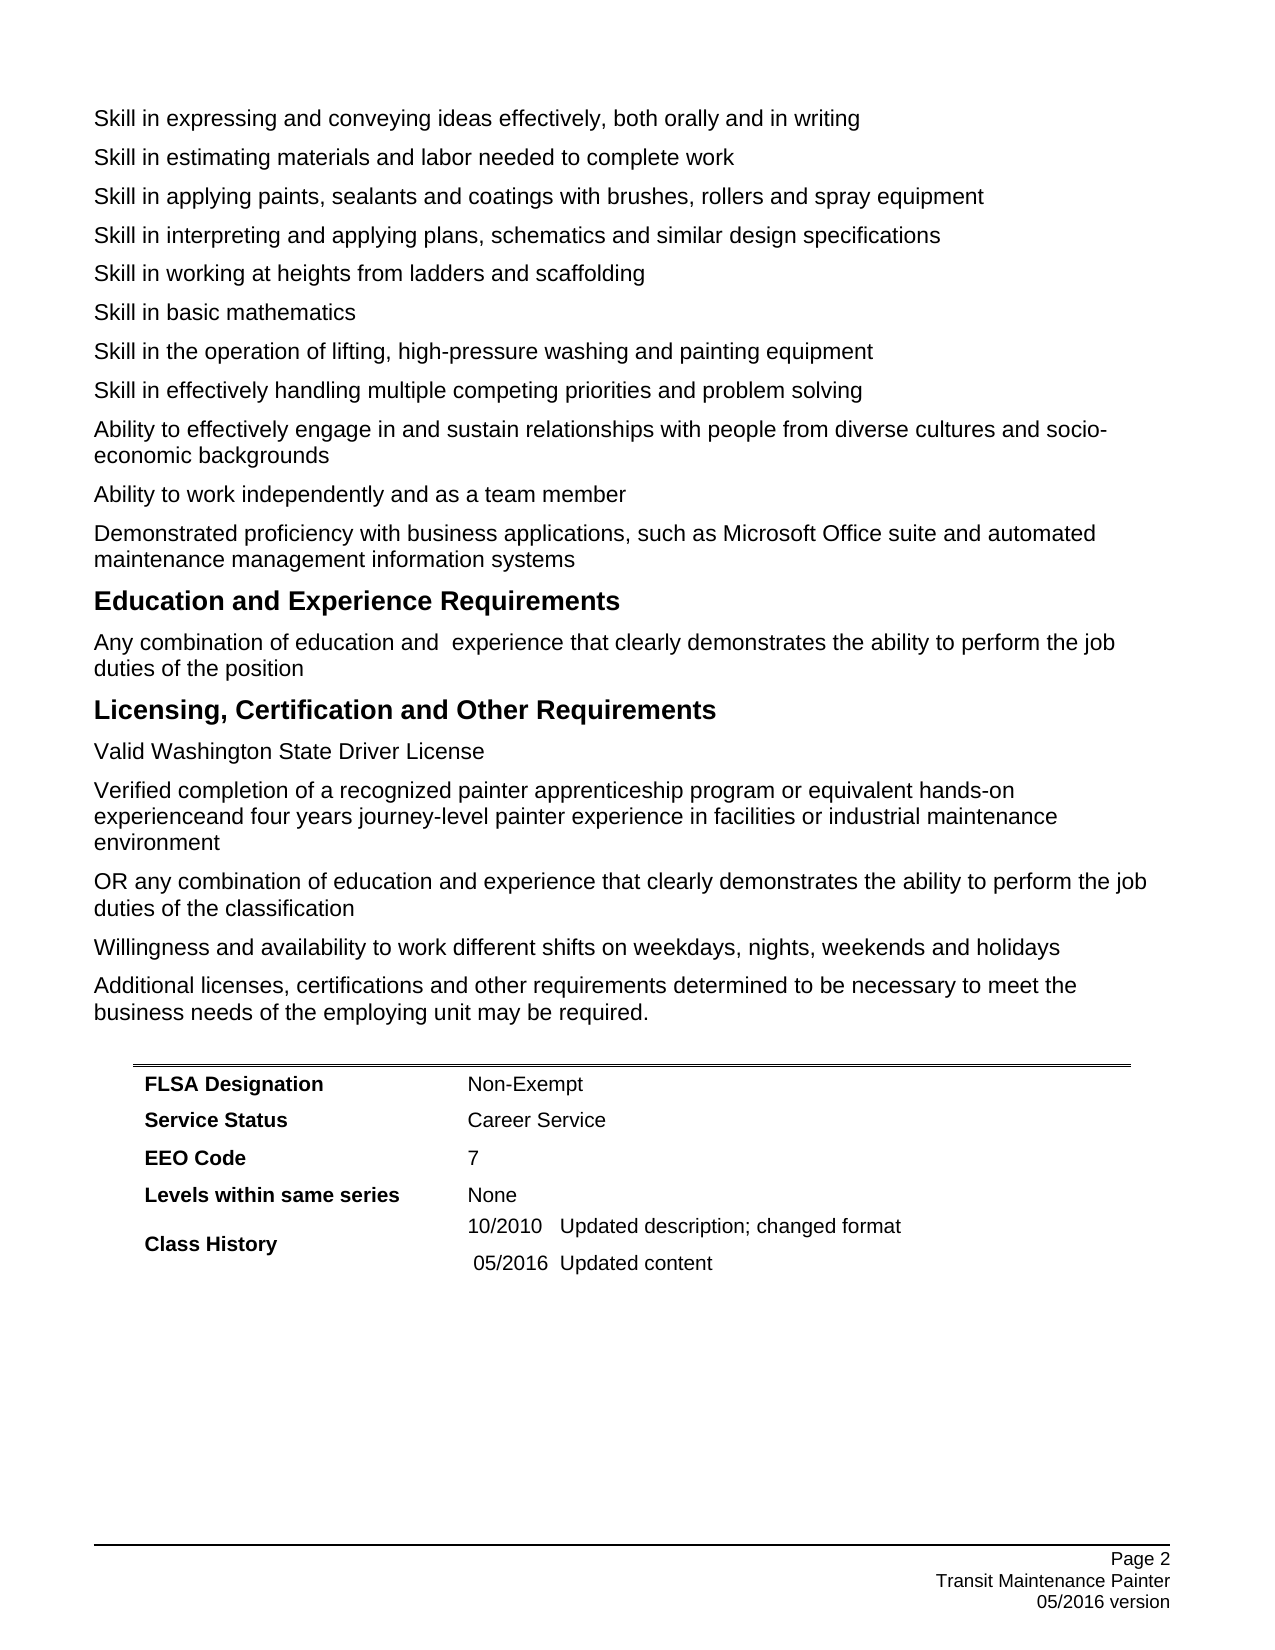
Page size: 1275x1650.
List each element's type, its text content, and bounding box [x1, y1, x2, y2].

table_cell Service Status [133, 1101, 456, 1139]
text Skill in effectively handling multiple competing priorities and problem solving [94, 377, 1170, 403]
text OR any combination of education and experience that clearly demonstrates the ability to perform the job duties of the classification [94, 868, 1170, 921]
table_cell EEO Code [133, 1139, 456, 1176]
text Skill in applying paints, sealants and coatings with brushes, rollers and spray equipment [94, 183, 1170, 209]
text Licensing, Certification and Other Requirements [94, 694, 1170, 725]
text Skill in interpreting and applying plans, schematics and similar design specifications [94, 222, 1170, 248]
text Any combination of education and experience that clearly demonstrates the ability to perform the job duties of the position [94, 629, 1170, 682]
text Skill in expressing and conveying ideas effectively, both orally and in writing [94, 105, 1170, 131]
table_header Non-Exempt [456, 1067, 1131, 1101]
text Skill in the operation of lifting, high-pressure washing and painting equipment [94, 338, 1170, 364]
text Willingness and availability to work different shifts on weekdays, nights, weekends and holidays [94, 933, 1170, 960]
text Skill in working at heights from ladders and scaffolding [94, 260, 1170, 287]
text Education and Experience Requirements [94, 585, 1170, 616]
table_cell Levels within same series [133, 1176, 456, 1214]
table_header FLSA Designation [133, 1067, 456, 1101]
text Skill in basic mathematics [94, 299, 1170, 326]
text Ability to work independently and as a team member [94, 481, 1170, 507]
text Verified completion of a recognized painter apprenticeship program or equivalent hands-on experienceand four years journey-level painter experience in facilities or industrial maintenance environment [94, 777, 1170, 856]
table_cell Class History [133, 1214, 456, 1274]
table_cell 7 [456, 1139, 1131, 1176]
table_cell 10/2010 Updated description; changed format 05/2016 Updated content [456, 1214, 1131, 1274]
text Valid Washington State Driver License [94, 738, 1170, 764]
text Ability to effectively engage in and sustain relationships with people from diverse cultures and socio-economic backgrounds [94, 416, 1170, 468]
text Additional licenses, certifications and other requirements determined to be necessary to meet the business needs of the employing unit may be required. [94, 972, 1170, 1025]
text Demonstrated proficiency with business applications, such as Microsoft Office suite and automated maintenance management information systems [94, 520, 1170, 573]
table_cell Career Service [456, 1101, 1131, 1139]
text Skill in estimating materials and labor needed to complete work [94, 144, 1170, 170]
table_cell None [456, 1176, 1131, 1214]
